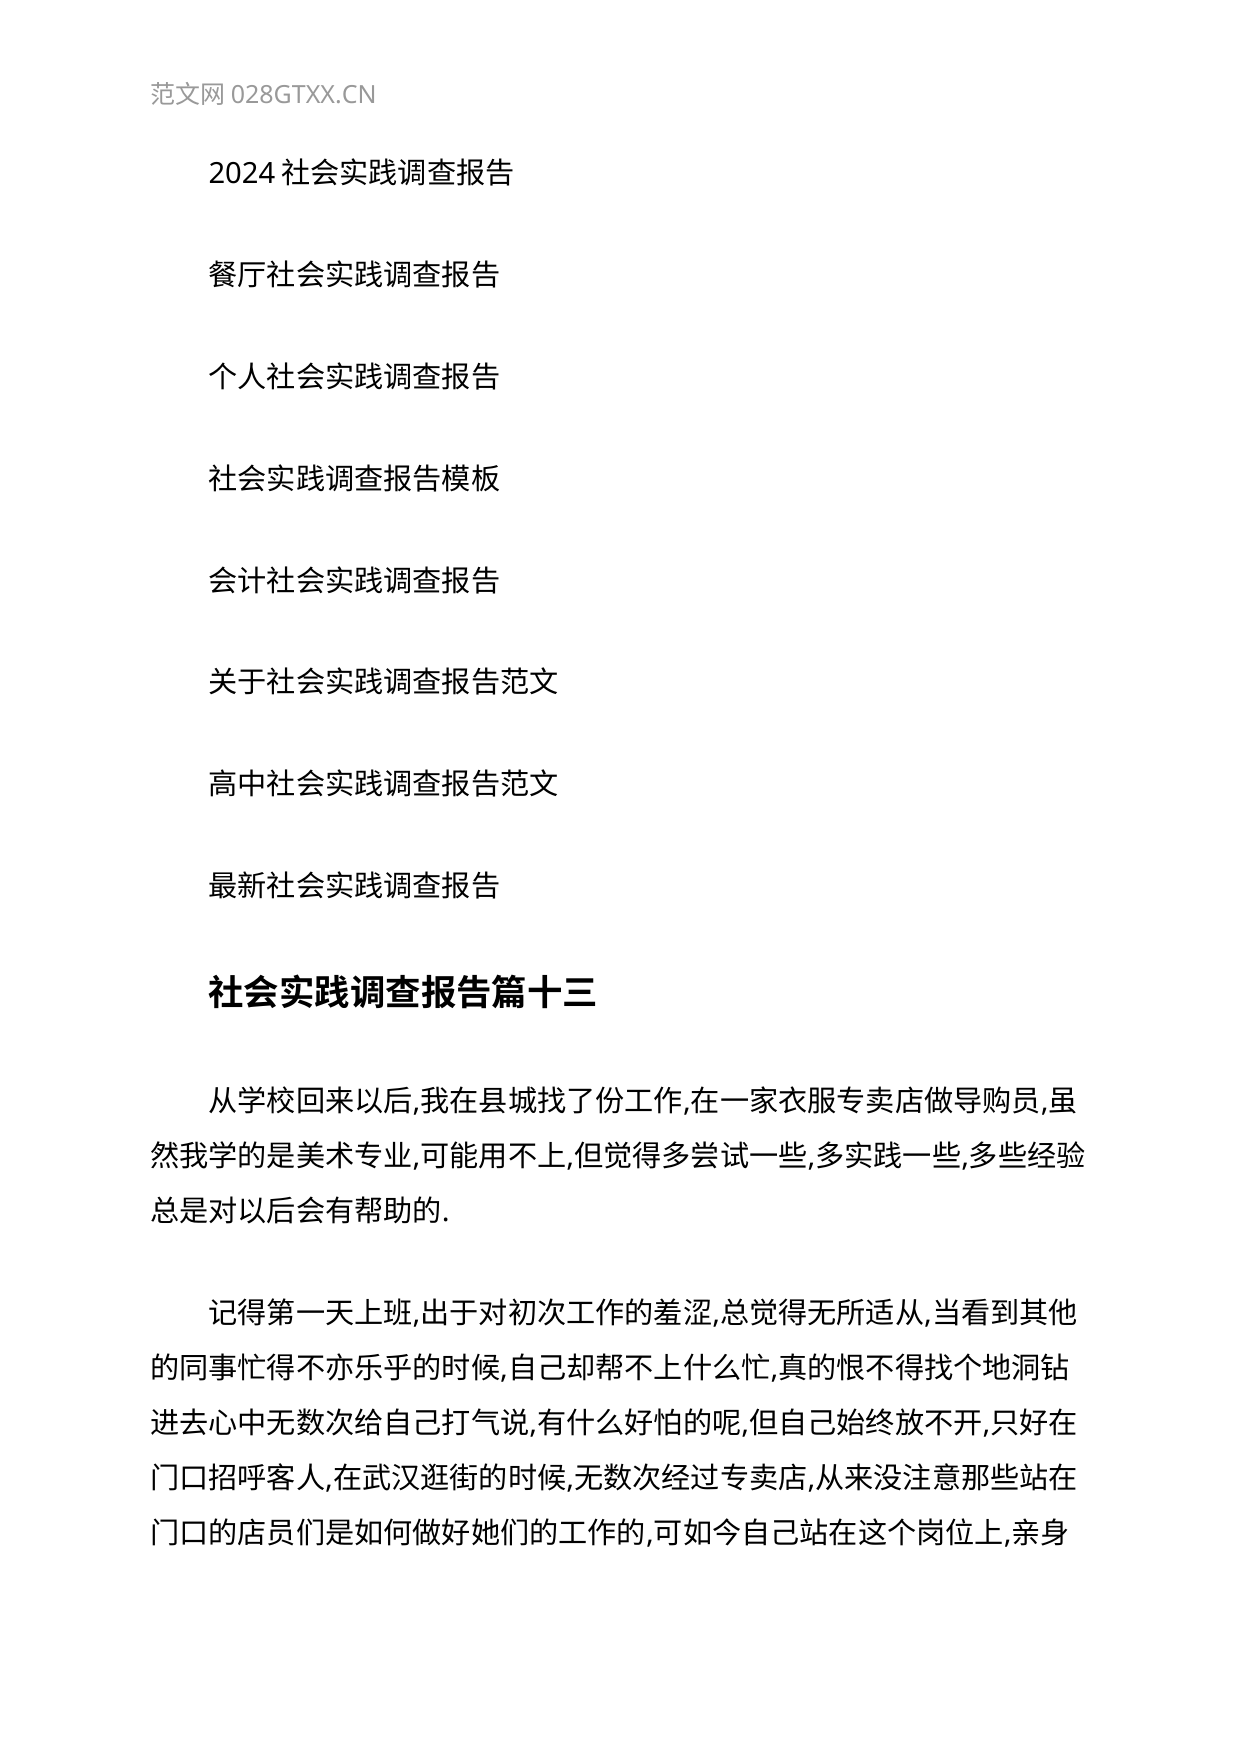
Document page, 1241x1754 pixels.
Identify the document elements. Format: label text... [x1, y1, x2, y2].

text 从学校回来以后,我在县城找了份工作,在一家衣服专卖店做导购员,虽然我学的是美术专业,可能用不上,但觉得多尝试一些,多实践一些,多些经验总是对以后会有帮助的. [150, 1078, 1090, 1230]
text 最新社会实践调查报告 [150, 863, 1090, 905]
text 个人社会实践调查报告 [150, 354, 1090, 396]
text 关于社会实践调查报告范文 [150, 659, 1090, 701]
text 高中社会实践调查报告范文 [150, 761, 1090, 803]
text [150, 1290, 1090, 1552]
text 2024社会实践调查报告 [150, 150, 1090, 192]
text 餐厅社会实践调查报告 [150, 252, 1090, 294]
text 社会实践调查报告模板 [150, 456, 1090, 498]
text 会计社会实践调查报告 [150, 557, 1090, 599]
text 社会实践调查报告篇十三 [150, 964, 1090, 1016]
